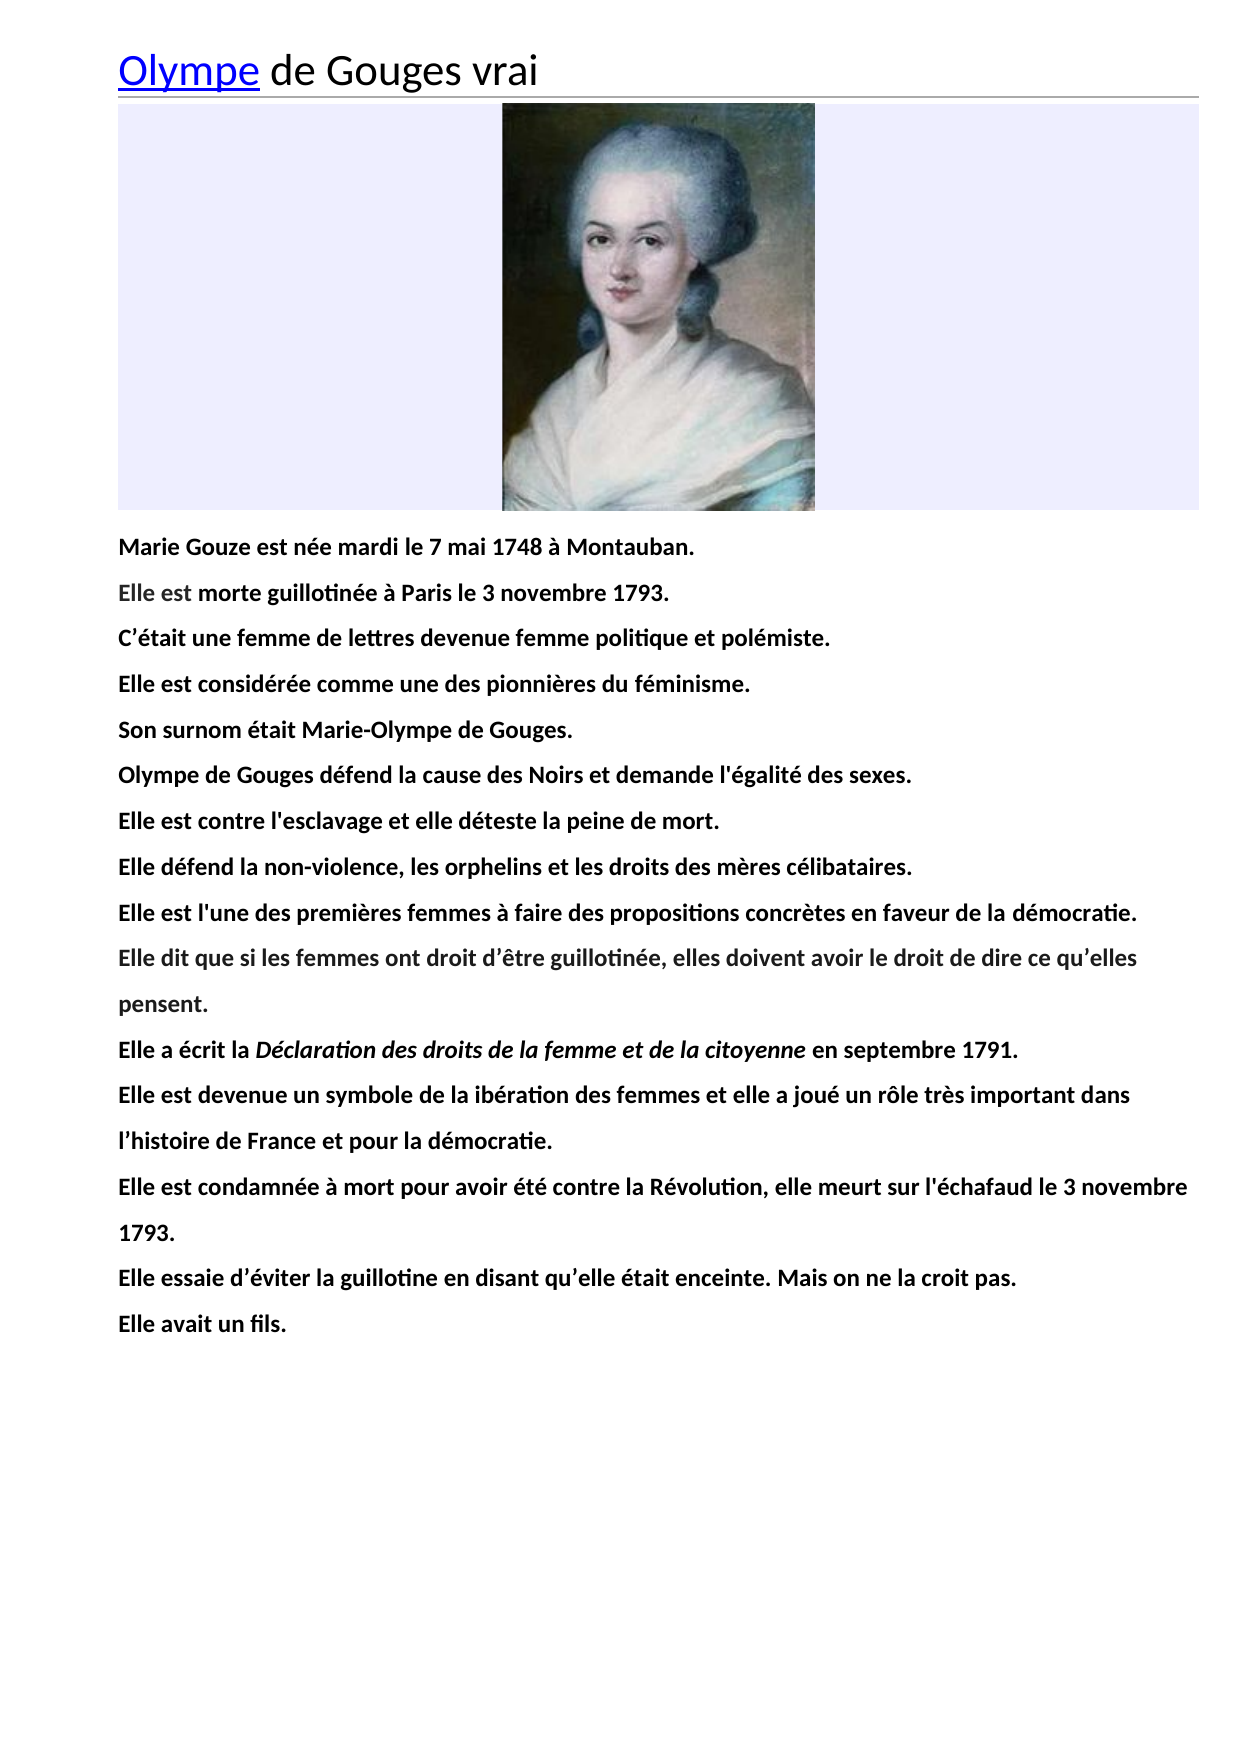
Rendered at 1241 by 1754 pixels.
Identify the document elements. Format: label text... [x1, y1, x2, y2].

subtitle Olympe de Gouges vrai [118, 41, 1199, 96]
text Elle est morte guillotinée à Paris le 3 novembre 1793. [118, 577, 1199, 607]
text Elle essaie d’éviter la guillotine en disant qu’elle était enceinte. Mais on ne la croit pas. [118, 1263, 1199, 1293]
text Elle a écrit la Déclaration des droits de la femme et de la citoyenne en septembre 1791. [118, 1034, 1199, 1064]
text Elle est condamnée à mort pour avoir été contre la Révolution, elle meurt sur l'échafaud le 3 novembre 1793. [118, 1171, 1199, 1247]
text Elle est l'une des premières femmes à faire des propositions concrètes en faveur de la démocratie. [118, 897, 1199, 927]
text Marie Gouze est née mardi le 7 mai 1748 à Montauban. [118, 531, 1199, 561]
picture [502, 103, 815, 511]
text Elle défend la non-violence, les orphelins et les droits des mères célibataires. [118, 851, 1199, 882]
text Olympe de Gouges défend la cause des Noirs et demande l'égalité des sexes. [118, 759, 1199, 790]
text Elle est contre l'esclavage et elle déteste la peine de mort. [118, 805, 1199, 836]
text Elle dit que si les femmes ont droit d’être guillotinée, elles doivent avoir le droit de dire ce qu’elles pensent. [118, 942, 1199, 1019]
text Elle avait un fils. [118, 1308, 1199, 1339]
text C’était une femme de lettres devenue femme politique et polémiste. [118, 622, 1199, 653]
text Elle est devenue un symbole de la ibération des femmes et elle a joué un rôle très important dans l’histoire de France et pour la démocratie. [118, 1080, 1199, 1156]
text Son surnom était Marie-Olympe de Gouges. [118, 714, 1199, 744]
text Elle est considérée comme une des pionnières du féminisme. [118, 668, 1199, 699]
